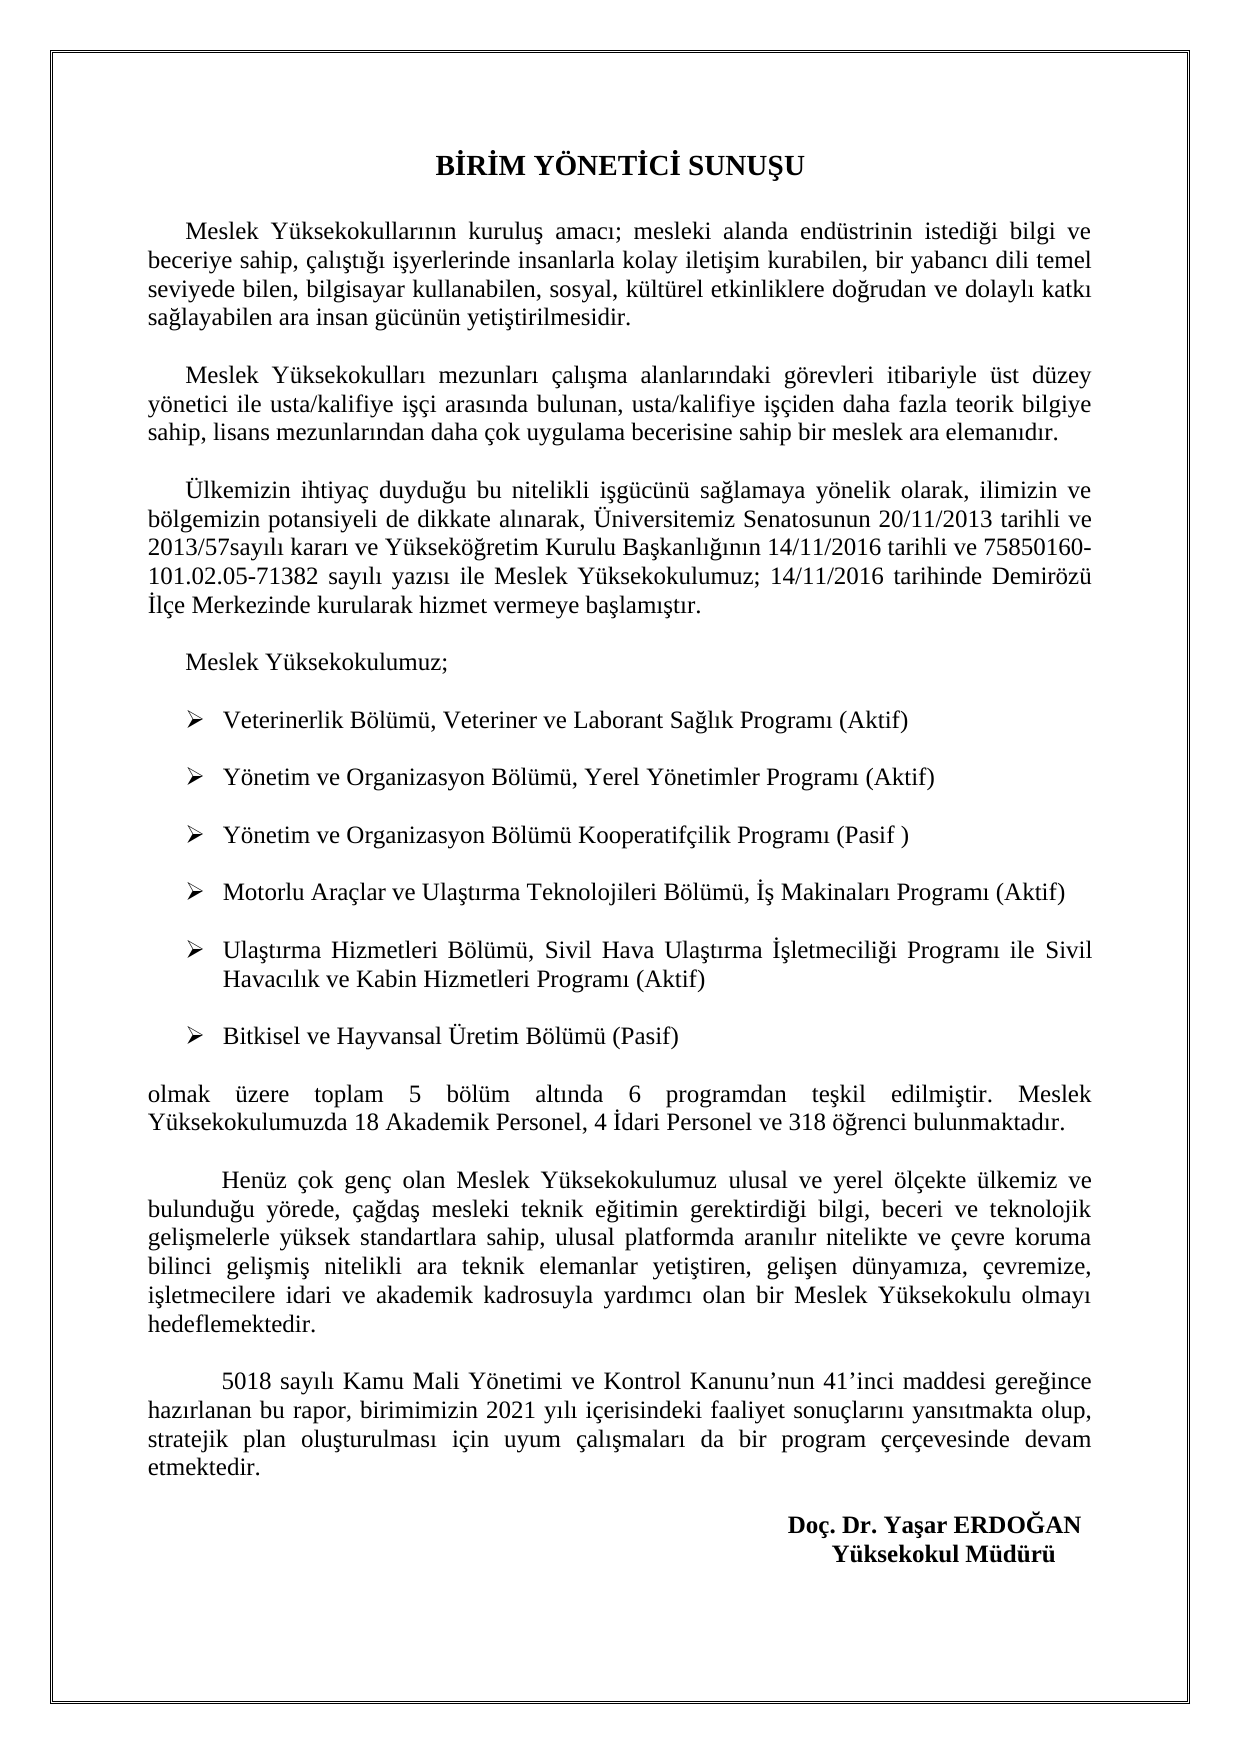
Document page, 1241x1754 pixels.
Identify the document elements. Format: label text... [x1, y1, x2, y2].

text Meslek Yüksekokulumuz; [148, 647, 1092, 676]
text Ülkemizin ihtiyaç duyduğu bu nitelikli işgücünü sağlamaya yönelik olarak, ilimizin ve bölgemizin potansiyeli de dikkate alınarak, Üniversitemiz Senatosunun 20/11/2013 tarihli ve 2013/57sayılı kararı ve Yükseköğretim Kurulu Başkanlığının 14/11/2016 tarihli ve 75850160-101.02.05-71382 sayılı yazısı ile Meslek Yüksekokulumuz; 14/11/2016 tarihinde Demirözü İlçe Merkezinde kurularak hizmet vermeye başlamıştır. [148, 475, 1092, 619]
list Yönetim ve Organizasyon Bölümü Kooperatifçilik Programı (Pasif ) [185, 820, 1092, 849]
list Ulaştırma Hizmetleri Bölümü, Sivil Hava Ulaştırma İşletmeciliği Programı ile Sivil Havacılık ve Kabin Hizmetleri Programı (Aktif) [185, 935, 1092, 992]
text Henüz çok genç olan Meslek Yüksekokulumuz ulusal ve yerel ölçekte ülkemiz ve bulunduğu yörede, çağdaş mesleki teknik eğitimin gerektirdiği bilgi, beceri ve teknolojik gelişmelerle yüksek standartlara sahip, ulusal platformda aranılır nitelikte ve çevre koruma bilinci gelişmiş nitelikli ara teknik elemanlar yetiştiren, gelişen dünyamıza, çevremize, işletmecilere idari ve akademik kadrosuyla yardımcı olan bir Meslek Yüksekokulu olmayı hedeflemektedir. [148, 1165, 1092, 1337]
subtitle BİRİM YÖNETİCİ SUNUŞU [148, 148, 1092, 181]
text Meslek Yüksekokullarının kuruluş amacı; mesleki alanda endüstrinin istediği bilgi ve beceriye sahip, çalıştığı işyerlerinde insanlarla kolay iletişim kurabilen, bir yabancı dili temel seviyede bilen, bilgisayar kullanabilen, sosyal, kültürel etkinliklere doğrudan ve dolaylı katkı sağlayabilen ara insan gücünün yetiştirilmesidir. [148, 216, 1092, 331]
list Veterinerlik Bölümü, Veteriner ve Laborant Sağlık Programı (Aktif) [185, 705, 1092, 734]
list Yönetim ve Organizasyon Bölümü, Yerel Yönetimler Programı (Aktif) [185, 762, 1092, 791]
text olmak üzere toplam 5 bölüm altında 6 programdan teşkil edilmiştir. Meslek Yüksekokulumuzda 18 Akademik Personel, 4 İdari Personel ve 318 öğrenci bulunmaktadır. [148, 1079, 1092, 1136]
text Yüksekokul Müdürü [738, 1539, 1092, 1596]
text Doç. Dr. Yaşar ERDOĞAN [738, 1510, 1092, 1539]
list Motorlu Araçlar ve Ulaştırma Teknolojileri Bölümü, İş Makinaları Programı (Aktif) [185, 877, 1092, 906]
text 5018 sayılı Kamu Mali Yönetimi ve Kontrol Kanunu’nun 41’inci maddesi gereğince hazırlanan bu rapor, birimimizin 2021 yılı içerisindeki faaliyet sonuçlarını yansıtmakta olup, stratejik plan oluşturulması için uyum çalışmaları da bir program çerçevesinde devam etmektedir. [148, 1366, 1092, 1481]
text Meslek Yüksekokulları mezunları çalışma alanlarındaki görevleri itibariyle üst düzey yönetici ile usta/kalifiye işçi arasında bulunan, usta/kalifiye işçiden daha fazla teorik bilgiye sahip, lisans mezunlarından daha çok uygulama becerisine sahip bir meslek ara elemanıdır. [148, 360, 1092, 446]
list Bitkisel ve Hayvansal Üretim Bölümü (Pasif) [185, 1021, 1092, 1050]
